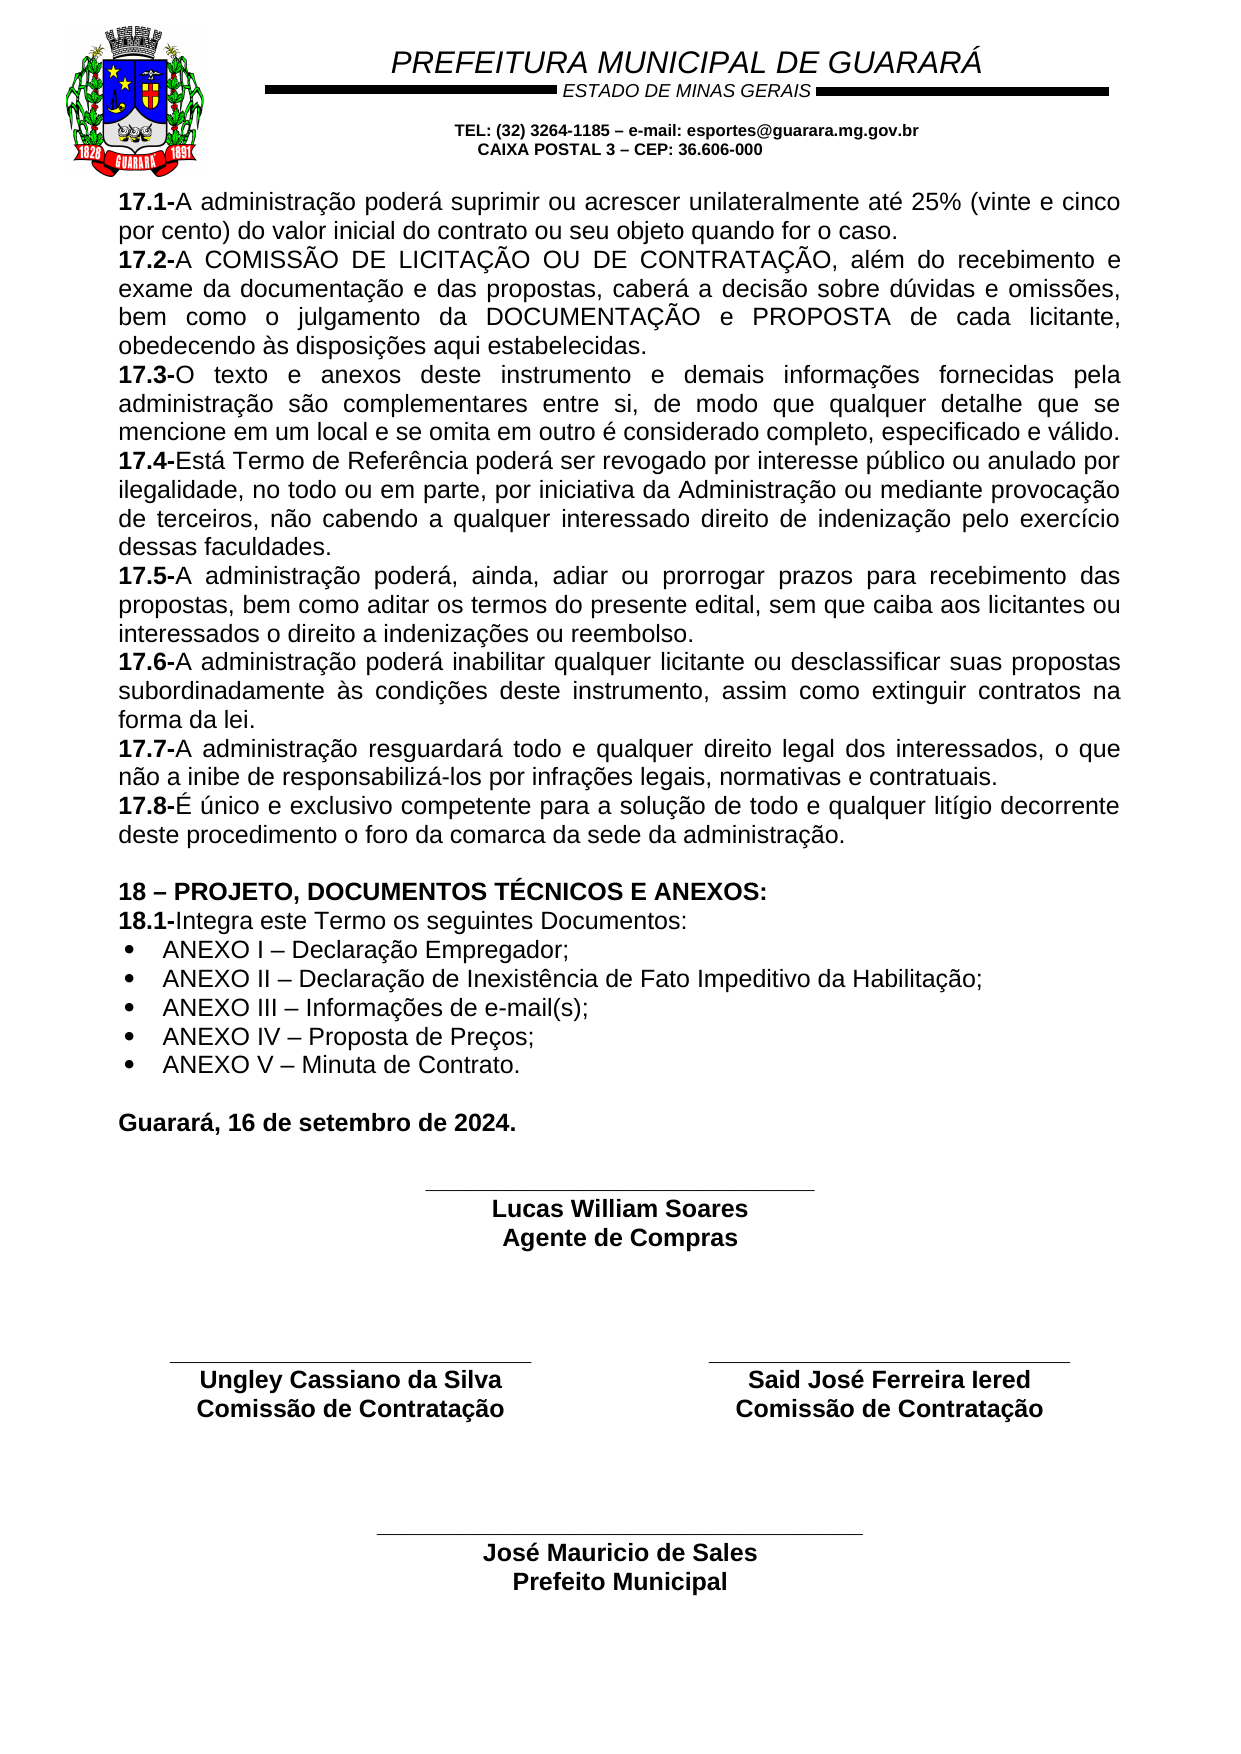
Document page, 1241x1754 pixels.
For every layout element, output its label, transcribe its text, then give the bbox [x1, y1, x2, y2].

text __________________________ [118, 1336, 583, 1365]
text 17.7-A administração resguardará todo e qualquer direito legal dos interessados, o que não a inibe de responsabilizá-los por infrações legais, normativas e contratuais. [118, 734, 1122, 791]
list ANEXO III – Informações de e-mail(s); [125, 993, 1122, 1021]
text Agente de Compras [118, 1223, 1122, 1252]
text Comissão de Contratação [657, 1394, 1122, 1423]
text ___________________________________ [118, 1509, 1122, 1538]
text 17.5-A administração poderá, ainda, adiar ou prorrogar prazos para recebimento das propostas, bem como aditar os termos do presente edital, sem que caiba aos licitantes ou interessados o direito a indenizações ou reembolso. [118, 561, 1122, 647]
text José Mauricio de Sales [118, 1538, 1122, 1566]
text 17.6-A administração poderá inabilitar qualquer licitante ou desclassificar suas propostas subordinadamente às condições deste instrumento, assim como extinguir contratos na forma da lei. [118, 647, 1122, 734]
text Prefeito Municipal [118, 1566, 1122, 1595]
text 17.2-A COMISSÃO DE LICITAÇÃO OU DE CONTRATAÇÃO, além do recebimento e exame da documentação e das propostas, caberá a decisão sobre dúvidas e omissões, bem como o julgamento da DOCUMENTAÇÃO e PROPOSTA de cada licitante, obedecendo às disposições aqui estabelecidas. [118, 245, 1122, 360]
text 17.1-A administração poderá suprimir ou acrescer unilateralmente até 25% (vinte e cinco por cento) do valor inicial do contrato ou seu objeto quando for o caso. [118, 187, 1122, 245]
text Said José Ferreira Iered [657, 1365, 1122, 1394]
list ANEXO V – Minuta de Contrato. [125, 1050, 1122, 1079]
text 17.4-Está Termo de Referência poderá ser revogado por interesse público ou anulado por ilegalidade, no todo ou em parte, por iniciativa da Administração ou mediante provocação de terceiros, não cabendo a qualquer interessado direito de indenização pelo exercício dessas faculdades. [118, 446, 1122, 561]
text 18.1-Integra este Termo os seguintes Documentos: [118, 906, 1122, 935]
text 17.8-É único e exclusivo competente para a solução de todo e qualquer litígio decorrente deste procedimento o foro da comarca da sede da administração. [118, 791, 1122, 849]
picture [66, 26, 204, 177]
text ____________________________ [118, 1165, 1122, 1194]
text 17.3-O texto e anexos deste instrumento e demais informações fornecidas pela administração são complementares entre si, de modo que qualquer detalhe que se mencione em um local e se omita em outro é considerado completo, especificado e válido. [118, 360, 1122, 446]
text 18 – PROJETO, DOCUMENTOS TÉCNICOS E ANEXOS: [118, 877, 1122, 906]
text Lucas William Soares [118, 1194, 1122, 1223]
list ANEXO I – Declaração Empregador; [125, 935, 1122, 964]
text Guarará, 16 de setembro de 2024. [118, 1108, 1122, 1137]
list ANEXO II – Declaração de Inexistência de Fato Impeditivo da Habilitação; [125, 964, 1122, 993]
list ANEXO IV – Proposta de Preços; [125, 1021, 1122, 1050]
text Comissão de Contratação [118, 1394, 583, 1423]
text Ungley Cassiano da Silva [118, 1365, 583, 1394]
text __________________________ [657, 1336, 1122, 1365]
